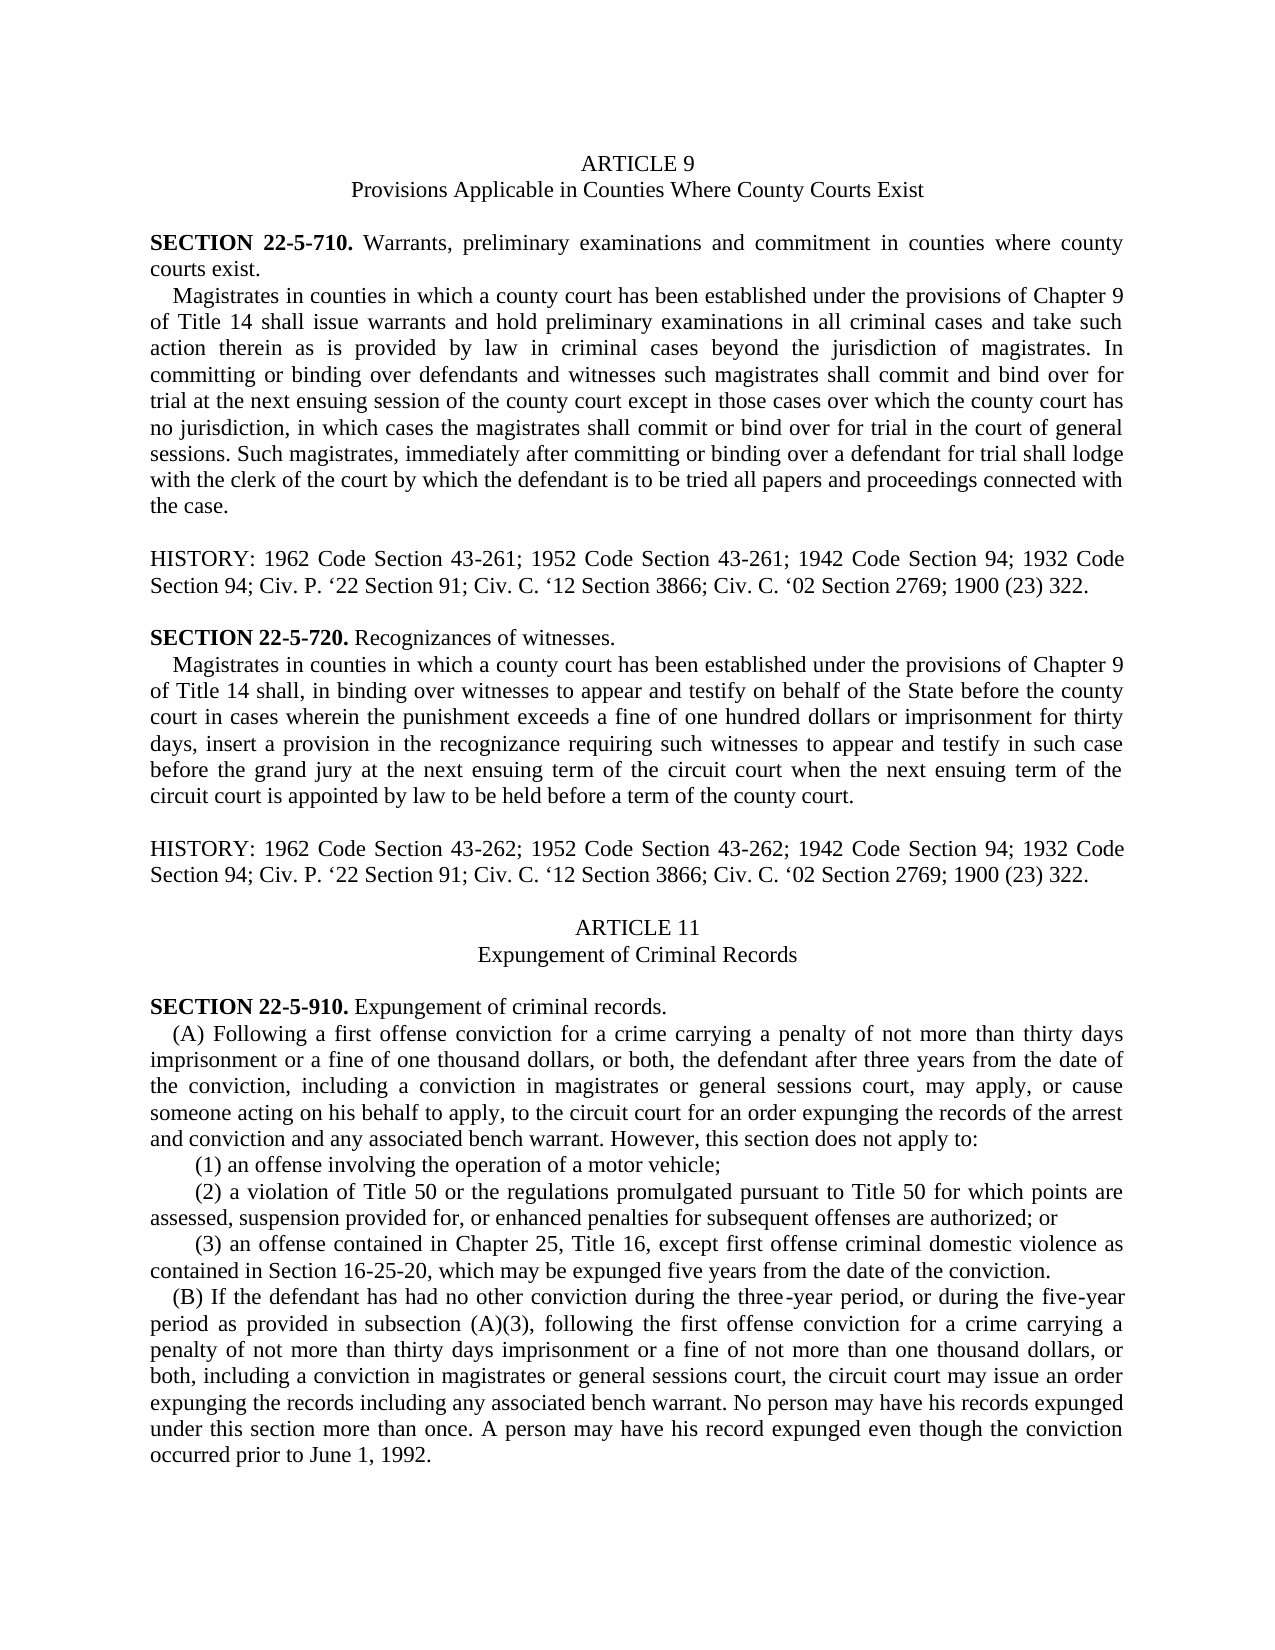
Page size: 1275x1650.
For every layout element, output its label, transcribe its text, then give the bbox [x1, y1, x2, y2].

text ARTICLE 11 [150, 914, 1125, 941]
text Magistrates in counties in which a county court has been established under the provisions of Chapter 9 of Title 14 shall issue warrants and hold preliminary examinations in all criminal cases and take such action therein as is provided by law in criminal cases beyond the jurisdiction of magistrates. In committing or binding over defendants and witnesses such magistrates shall commit and bind over for trial at the next ensuing session of the county court except in those cases over which the county court has no jurisdiction, in which cases the magistrates shall commit or bind over for trial in the court of general sessions. Such magistrates, immediately after committing or binding over a defendant for trial shall lodge with the clerk of the court by which the defendant is to be tried all papers and proceedings connected with the case. [150, 282, 1125, 519]
text Expungement of Criminal Records [150, 941, 1125, 967]
text Magistrates in counties in which a county court has been established under the provisions of Chapter 9 of Title 14 shall, in binding over witnesses to appear and testify on behalf of the State before the county court in cases wherein the punishment exceeds a fine of one hundred dollars or imprisonment for thirty days, insert a provision in the recognizance requiring such witnesses to appear and testify in such case before the grand jury at the next ensuing term of the circuit court when the next ensuing term of the circuit court is appointed by law to be held before a term of the county court. [150, 651, 1125, 809]
text SECTION 22-5-710. Warrants, preliminary examinations and commitment in counties where county courts exist. [150, 229, 1125, 282]
text (3) an offense contained in Chapter 25, Title 16, except first offense criminal domestic violence as contained in Section 16-25-20, which may be expunged five years from the date of the conviction. [150, 1231, 1125, 1283]
text (2) a violation of Title 50 or the regulations promulgated pursuant to Title 50 for which points are assessed, suspension provided for, or enhanced penalties for subsequent offenses are authorized; or [150, 1178, 1125, 1231]
text (1) an offense involving the operation of a motor vehicle; [150, 1151, 1125, 1178]
text HISTORY: 1962 Code Section 43-262; 1952 Code Section 43-262; 1942 Code Section 94; 1932 Code Section 94; Civ. P. ‘22 Section 91; Civ. C. ‘12 Section 3866; Civ. C. ‘02 Section 2769; 1900 (23) 322. [150, 835, 1125, 888]
text SECTION 22-5-720. Recognizances of witnesses. [150, 624, 1125, 651]
text ARTICLE 9 [150, 150, 1125, 176]
text HISTORY: 1962 Code Section 43-261; 1952 Code Section 43-261; 1942 Code Section 94; 1932 Code Section 94; Civ. P. ‘22 Section 91; Civ. C. ‘12 Section 3866; Civ. C. ‘02 Section 2769; 1900 (23) 322. [150, 545, 1125, 598]
text (A) Following a first offense conviction for a crime carrying a penalty of not more than thirty days imprisonment or a fine of one thousand dollars, or both, the defendant after three years from the date of the conviction, including a conviction in magistrates or general sessions court, may apply, or cause someone acting on his behalf to apply, to the circuit court for an order expunging the records of the arrest and conviction and any associated bench warrant. However, this section does not apply to: [150, 1020, 1125, 1151]
text SECTION 22-5-910. Expungement of criminal records. [150, 993, 1125, 1020]
text Provisions Applicable in Counties Where County Courts Exist [150, 176, 1125, 203]
text (B) If the defendant has had no other conviction during the three-year period, or during the five-year period as provided in subsection (A)(3), following the first offense conviction for a crime carrying a penalty of not more than thirty days imprisonment or a fine of not more than one thousand dollars, or both, including a conviction in magistrates or general sessions court, the circuit court may issue an order expunging the records including any associated bench warrant. No person may have his records expunged under this section more than once. A person may have his record expunged even though the conviction occurred prior to June 1, 1992. [150, 1283, 1125, 1468]
